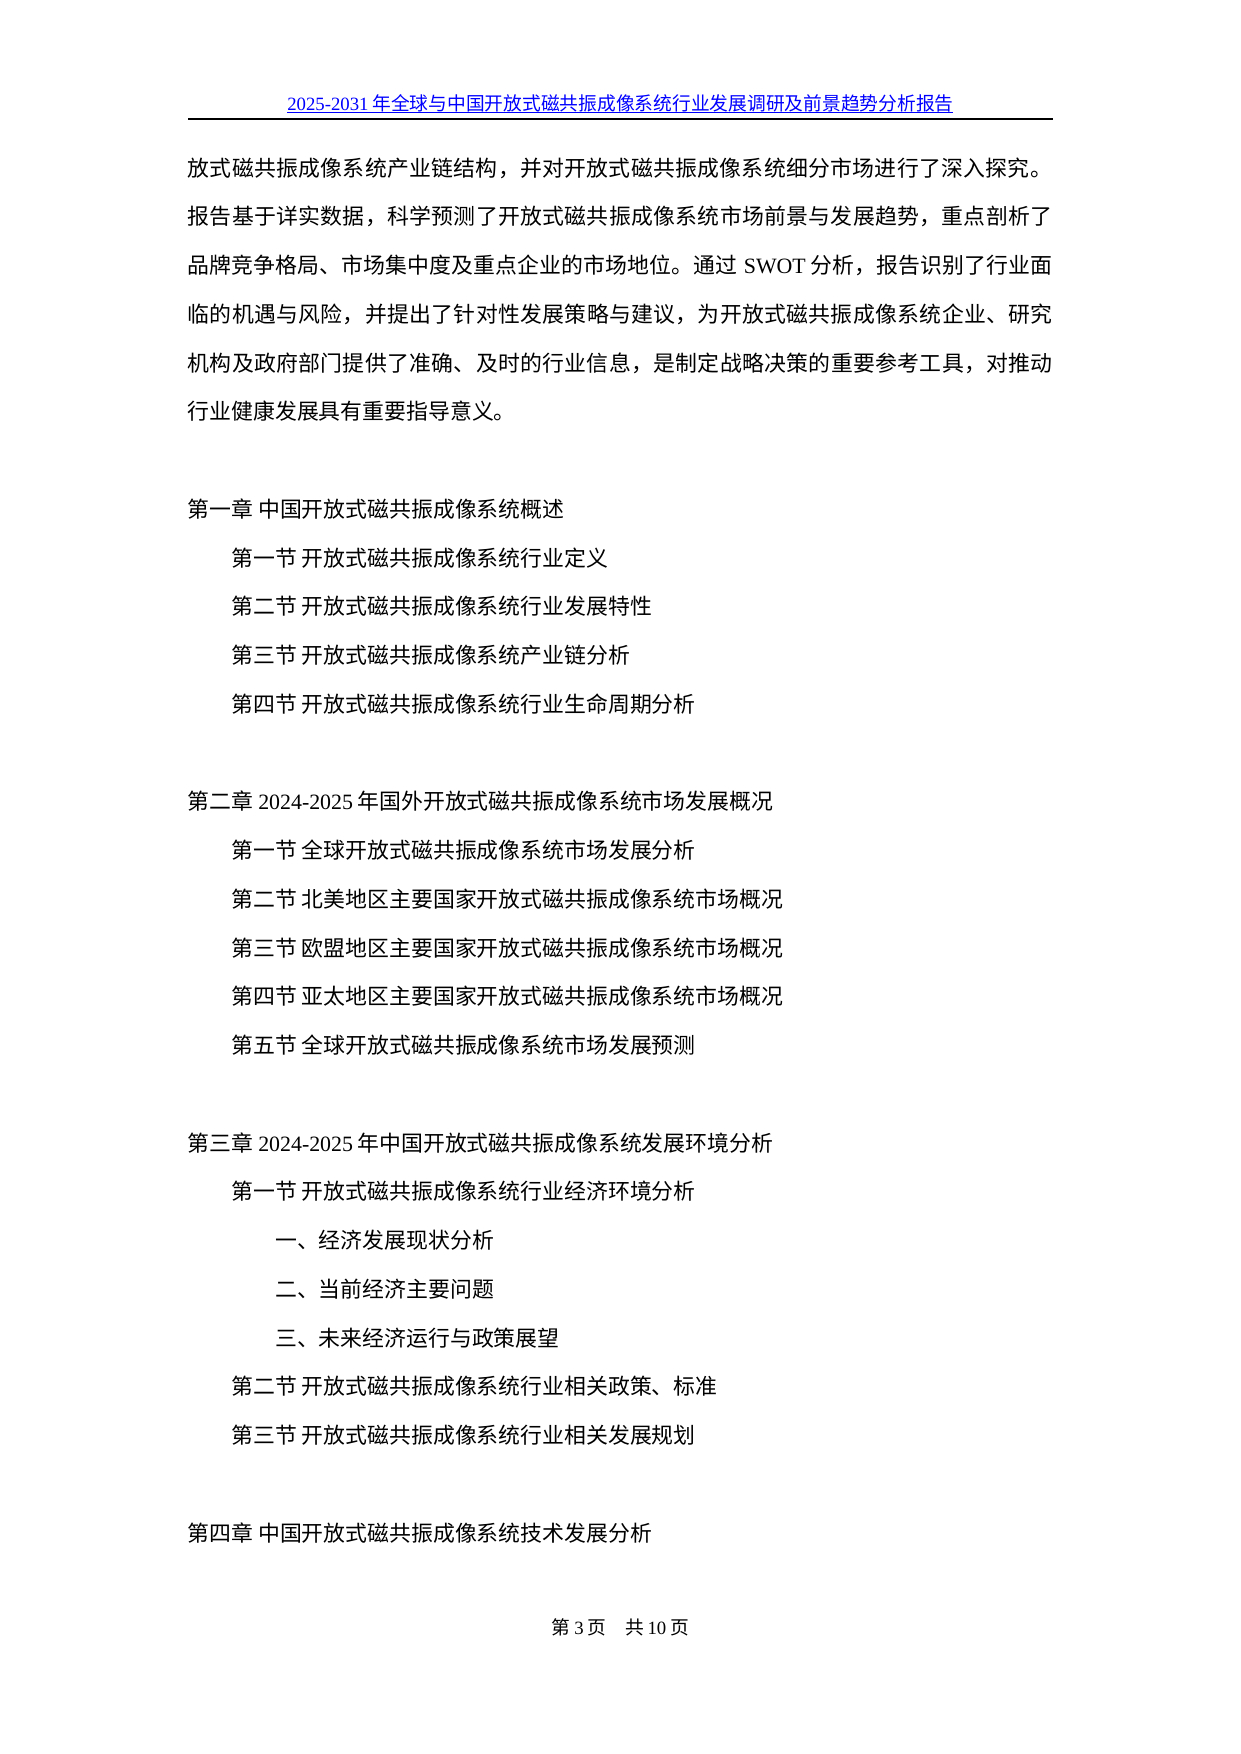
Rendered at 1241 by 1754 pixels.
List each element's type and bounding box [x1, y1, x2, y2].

text [187, 150, 1053, 1548]
